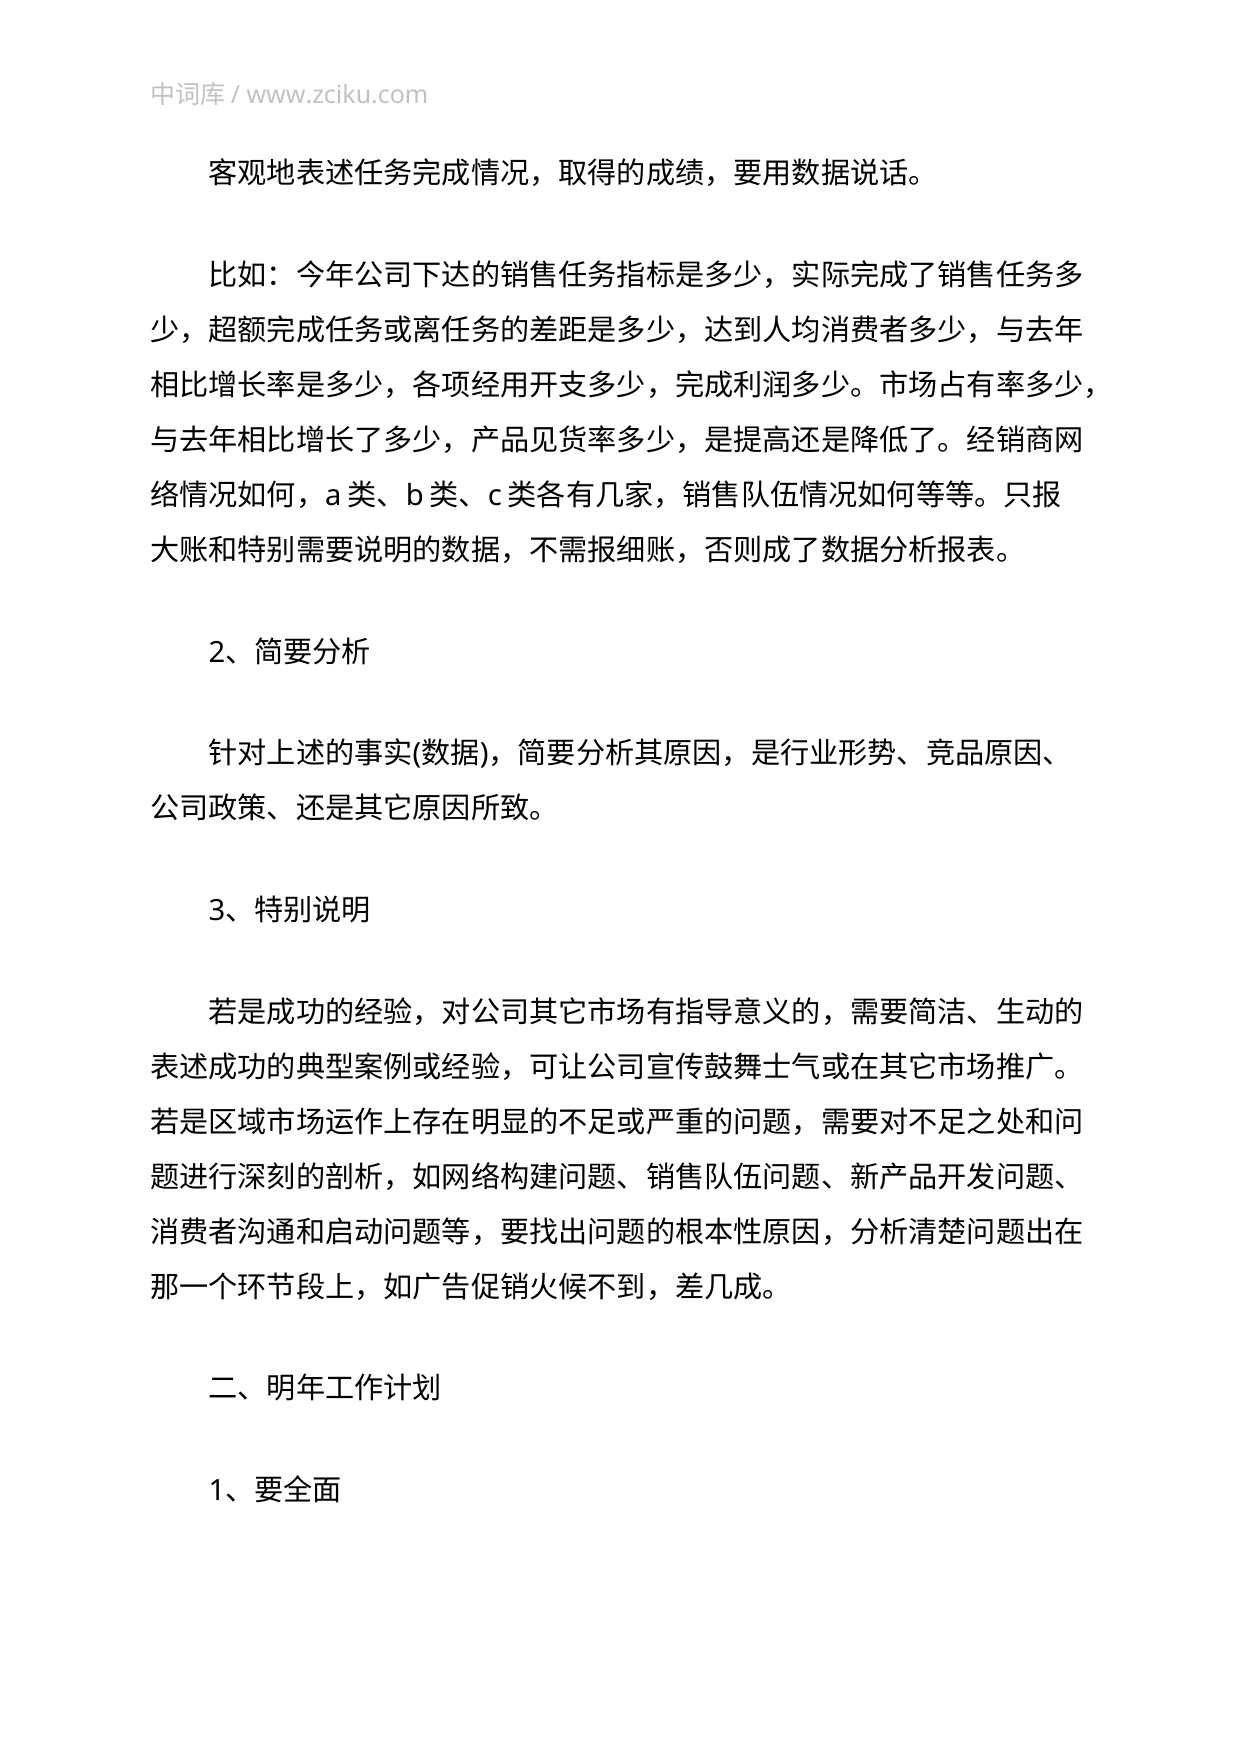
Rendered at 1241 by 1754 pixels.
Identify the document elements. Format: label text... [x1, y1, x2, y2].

text 1、要全面 [150, 1467, 1090, 1509]
text 针对上述的事实(数据)，简要分析其原因，是行业形势、竞品原因、公司政策、还是其它原因所致。 [150, 730, 1090, 827]
text 2、简要分析 [150, 628, 1090, 671]
text 客观地表述任务完成情况，取得的成绩，要用数据说话。 [150, 150, 1090, 192]
text 二、明年工作计划 [150, 1365, 1090, 1407]
text 若是成功的经验，对公司其它市场有指导意义的，需要简洁、生动的表述成功的典型案例或经验，可让公司宣传鼓舞士气或在其它市场推广。若是区域市场运作上存在明显的不足或严重的问题，需要对不足之处和问题进行深刻的剖析，如网络构建问题、销售队伍问题、新产品开发问题、消费者沟通和启动问题等，要找出问题的根本性原因，分析清楚问题出在那一个环节段上，如广告促销火候不到，差几成。 [150, 989, 1090, 1306]
text 3、特别说明 [150, 887, 1090, 929]
text 比如：今年公司下达的销售任务指标是多少，实际完成了销售任务多少，超额完成任务或离任务的差距是多少，达到人均消费者多少，与去年相比增长率是多少，各项经用开支多少，完成利润多少。市场占有率多少，与去年相比增长了多少，产品见货率多少，是提高还是降低了。经销商网络情况如何，a类、b类、c类各有几家，销售队伍情况如何等等。只报大账和特别需要说明的数据，不需报细账，否则成了数据分析报表。 [150, 252, 1090, 569]
